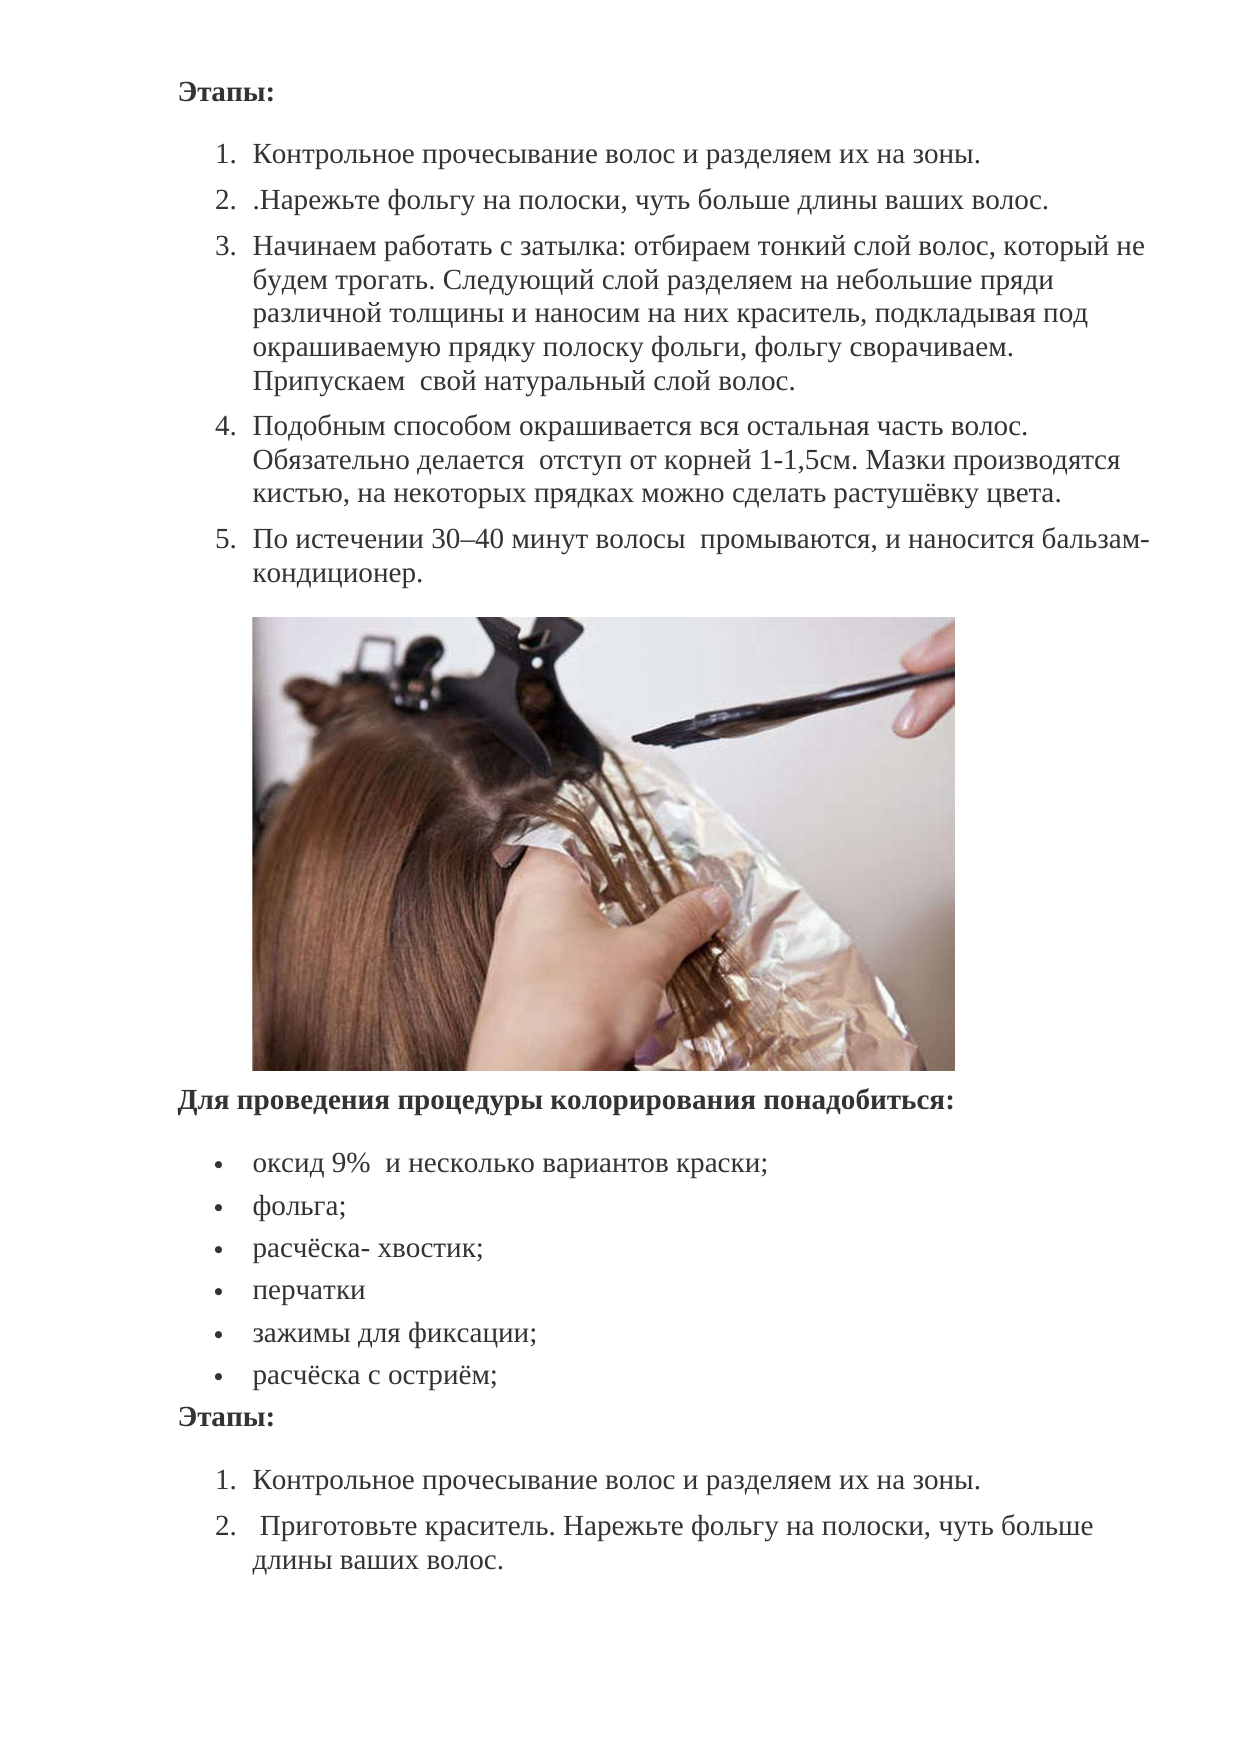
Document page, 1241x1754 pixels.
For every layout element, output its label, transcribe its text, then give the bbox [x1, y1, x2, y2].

list .Нарежьте фольгу на полоски, чуть больше длины ваших волос. [215, 182, 1152, 216]
list Контрольное прочесывание волос и разделяем их на зоны. [215, 1462, 1152, 1496]
list расчёска- хвостик; [215, 1230, 1152, 1263]
picture [252, 617, 955, 1071]
list перчатки [215, 1272, 1152, 1306]
text Этапы: [177, 1399, 1152, 1433]
list Приготовьте краситель. Нарежьте фольгу на полоски, чуть больше длины ваших волос. [215, 1508, 1152, 1575]
list Подобным способом окрашивается вся остальная часть волос. Обязательно делается отступ от корней 1-1,5см. Мазки производятся кистью, на некоторых прядках можно сделать растушёвку цвета. [215, 408, 1152, 509]
text Этапы: [177, 74, 1152, 107]
list Контрольное прочесывание волос и разделяем их на зоны. [215, 137, 1152, 170]
list зажимы для фиксации; [215, 1315, 1152, 1348]
list По истечении 30–40 минут волосы промываются, и наносится бальзам-кондиционер. [215, 522, 1152, 589]
list фольга; [215, 1188, 1152, 1221]
list Начинаем работать с затылка: отбираем тонкий слой волос, который не будем трогать. Следующий слой разделяем на небольшие пряди различной толщины и наносим на них краситель, подкладывая под окрашиваемую прядку полоску фольги, фольгу сворачиваем. Припускаем свой натуральный слой волос. [215, 228, 1152, 396]
list оксид 9% и несколько вариантов краски; [215, 1145, 1152, 1179]
list расчёска с остриём; [215, 1357, 1152, 1391]
text Для проведения процедуры колорирования понадобиться: [177, 1082, 1152, 1116]
